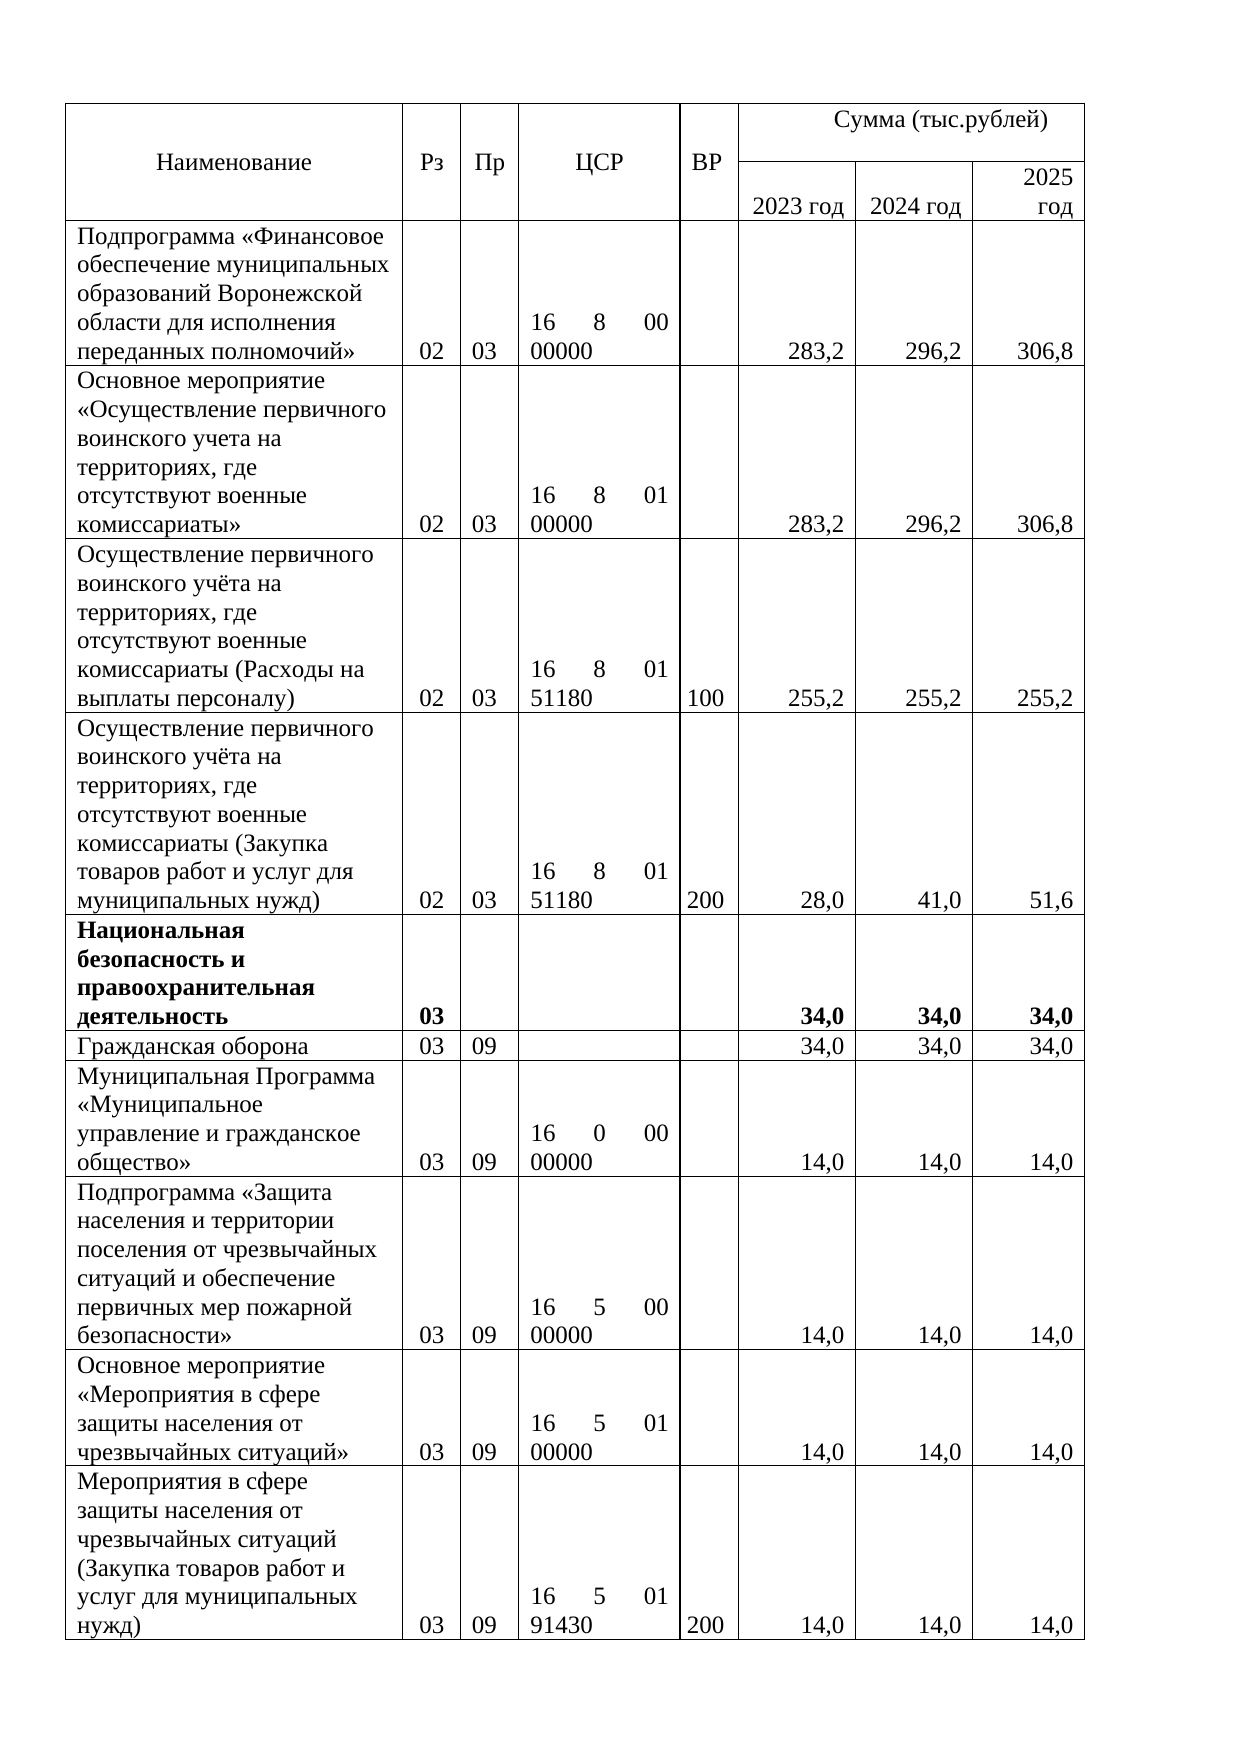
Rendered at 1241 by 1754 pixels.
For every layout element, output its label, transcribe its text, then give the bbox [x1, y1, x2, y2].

table_cell 2023 год [739, 162, 855, 220]
table_header Пр [461, 104, 518, 220]
table_cell Основное мероприятие «Осуществление первичного воинского учета на территориях, где отсутствуют военные комиссариаты» [66, 366, 402, 538]
table_cell 16 8 01 51180 [519, 713, 679, 914]
table_cell 02 [403, 366, 460, 538]
table_cell 14,0 [739, 1061, 855, 1176]
table_header Сумма (тыс.рублей) [739, 104, 1084, 161]
table_cell 16 8 01 00000 [519, 366, 679, 538]
table_cell 16 5 01 91430 [519, 1466, 679, 1639]
table_cell 306,8 [973, 221, 1084, 364]
table_cell 09 [461, 1177, 518, 1349]
table_cell 283,2 [739, 221, 855, 364]
table_cell 51,6 [973, 713, 1084, 914]
table_cell 2024 год [856, 162, 972, 220]
table_cell 34,0 [856, 1031, 972, 1060]
table_cell 03 [461, 713, 518, 914]
table_cell 100 [681, 539, 738, 712]
table_cell [681, 1031, 738, 1060]
table_cell 03 [461, 366, 518, 538]
table_cell [681, 1061, 738, 1176]
table_cell Осуществление первичного воинского учёта на территориях, где отсутствуют военные комиссариаты (Закупка товаров работ и услуг для муниципальных нужд) [66, 713, 402, 914]
table_cell 14,0 [973, 1466, 1084, 1639]
table_cell 16 8 00 00000 [519, 221, 679, 364]
table_cell 283,2 [739, 366, 855, 538]
table_cell Муниципальная Программа «Муниципальное управление и гражданское общество» [66, 1061, 402, 1176]
table_cell 14,0 [739, 1177, 855, 1349]
table_cell 14,0 [856, 1350, 972, 1465]
table_cell 34,0 [973, 915, 1084, 1030]
table_cell 255,2 [739, 539, 855, 712]
table_cell Национальная безопасность и правоохранительная деятельность [66, 915, 402, 1030]
table_cell 03 [403, 1031, 460, 1060]
table_cell 02 [403, 539, 460, 712]
table_cell 09 [461, 1466, 518, 1639]
table_cell [681, 221, 738, 364]
table_header Рз [403, 104, 460, 220]
table_cell 34,0 [739, 915, 855, 1030]
table_cell 02 [403, 713, 460, 914]
table_cell 296,2 [856, 366, 972, 538]
table_cell 02 [403, 221, 460, 364]
table_cell 03 [403, 1466, 460, 1639]
table_cell 14,0 [973, 1177, 1084, 1349]
table_cell 16 5 00 00000 [519, 1177, 679, 1349]
table_cell 200 [681, 713, 738, 914]
table_cell 34,0 [973, 1031, 1084, 1060]
table_cell 09 [461, 1350, 518, 1465]
table_cell 09 [461, 1061, 518, 1176]
table_cell 14,0 [973, 1061, 1084, 1176]
table_cell 14,0 [739, 1466, 855, 1639]
table_cell Основное мероприятие «Мероприятия в сфере защиты населения от чрезвычайных ситуаций» [66, 1350, 402, 1465]
table_cell 03 [403, 1177, 460, 1349]
table_cell 14,0 [856, 1061, 972, 1176]
table_cell 16 5 01 00000 [519, 1350, 679, 1465]
table_cell Подпрограмма «Защита населения и территории поселения от чрезвычайных ситуаций и обеспечение первичных мер пожарной безопасности» [66, 1177, 402, 1349]
table_cell 41,0 [856, 713, 972, 914]
table_cell 16 8 01 51180 [519, 539, 679, 712]
table_cell 14,0 [739, 1350, 855, 1465]
table_cell 200 [681, 1466, 738, 1639]
table_cell 09 [461, 1031, 518, 1060]
table_cell [681, 1177, 738, 1349]
table_header ВР [681, 104, 738, 220]
table_cell Осуществление первичного воинского учёта на территориях, где отсутствуют военные комиссариаты (Расходы на выплаты персоналу) [66, 539, 402, 712]
table_cell 296,2 [856, 221, 972, 364]
table_header ЦСР [519, 104, 679, 220]
table_cell 28,0 [739, 713, 855, 914]
table_cell 14,0 [856, 1177, 972, 1349]
table_cell Гражданская оборона [66, 1031, 402, 1060]
table_cell 34,0 [739, 1031, 855, 1060]
table_cell [681, 1350, 738, 1465]
table_cell 03 [461, 539, 518, 712]
table_cell [681, 366, 738, 538]
table_cell [519, 915, 679, 1030]
table_cell [461, 915, 518, 1030]
table_cell 03 [403, 915, 460, 1030]
table_cell 03 [403, 1350, 460, 1465]
table_cell 2025 год [973, 162, 1084, 220]
table_cell 255,2 [856, 539, 972, 712]
table_cell 14,0 [856, 1466, 972, 1639]
table_cell 03 [461, 221, 518, 364]
table_cell [519, 1031, 679, 1060]
table_cell 306,8 [973, 366, 1084, 538]
table_cell Мероприятия в сфере защиты населения от чрезвычайных ситуаций (Закупка товаров работ и услуг для муниципальных нужд) [66, 1466, 402, 1639]
table_cell 34,0 [856, 915, 972, 1030]
table_cell 14,0 [973, 1350, 1084, 1465]
table_cell 03 [403, 1061, 460, 1176]
table_cell 255,2 [973, 539, 1084, 712]
table_header Наименование [66, 104, 402, 220]
table_cell Подпрограмма «Финансовое обеспечение муниципальных образований Воронежской области для исполнения переданных полномочий» [66, 221, 402, 364]
table_cell [681, 915, 738, 1030]
table_cell 16 0 00 00000 [519, 1061, 679, 1176]
